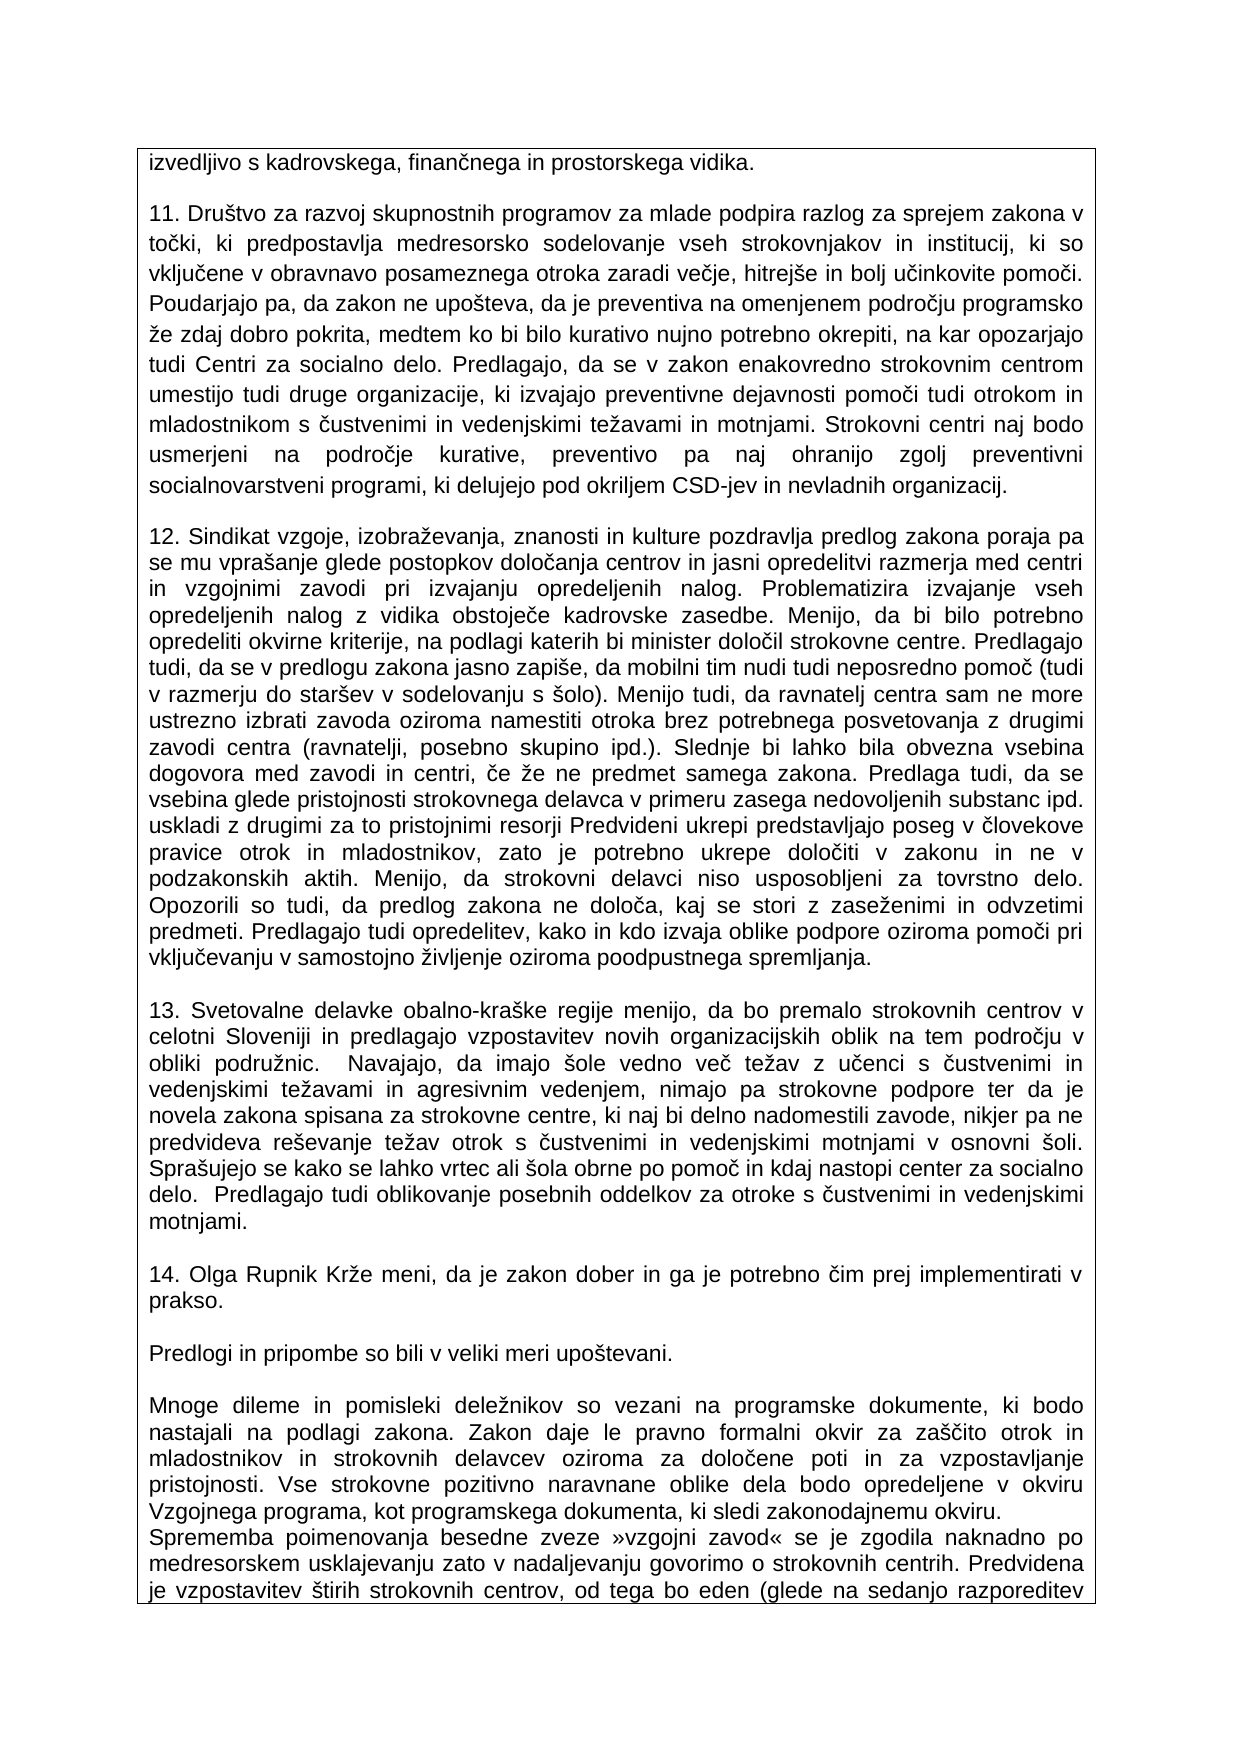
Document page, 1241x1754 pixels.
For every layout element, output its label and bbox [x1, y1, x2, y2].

table_cell [138, 149, 1095, 1603]
